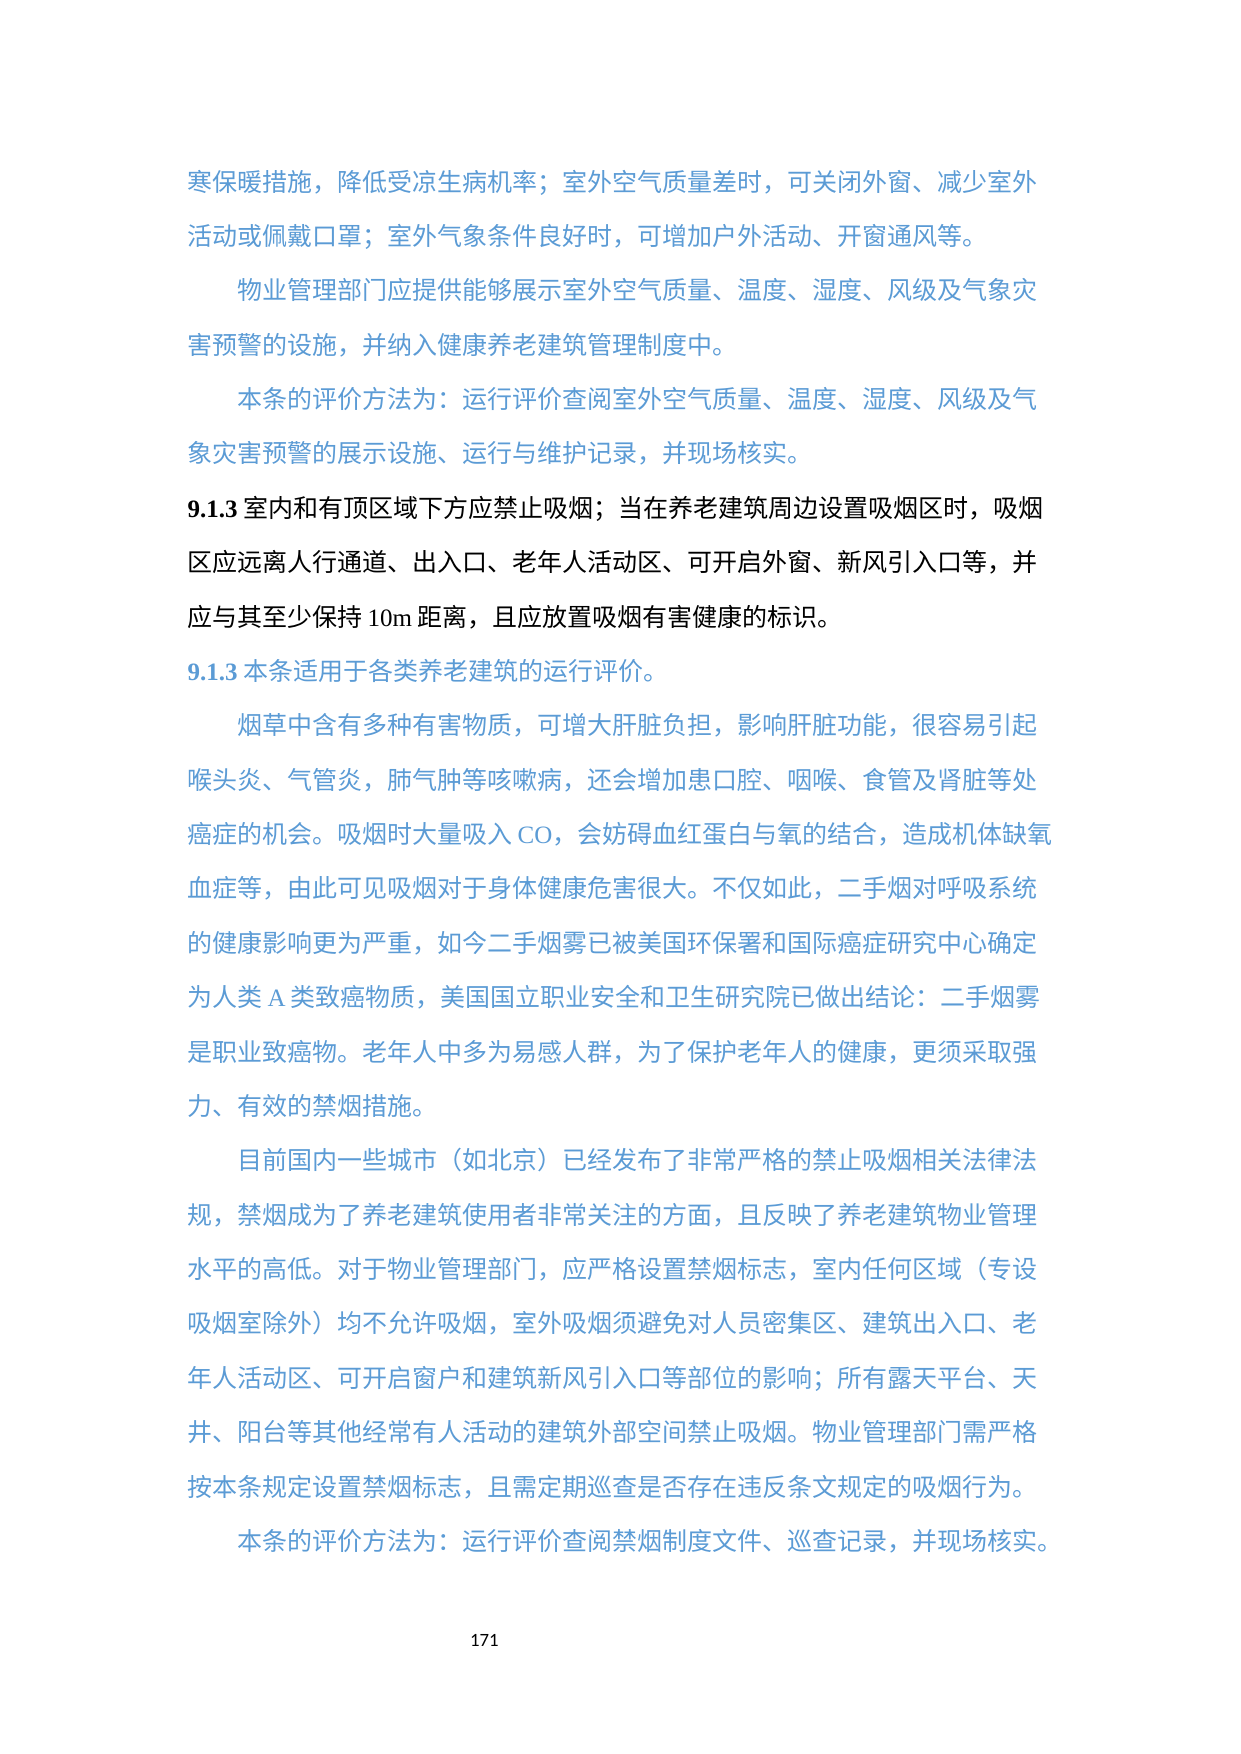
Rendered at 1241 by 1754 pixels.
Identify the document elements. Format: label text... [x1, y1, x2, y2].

text 9.1.3 本条适用于各类养老建筑的运行评价。 [187, 651, 1053, 688]
text 目前国内一些城市（如北京）已经发布了非常严格的禁止吸烟相关法律法规，禁烟成为了养老建筑使用者非常关注的方面，且反映了养老建筑物业管理水平的高低。对于物业管理部门，应严格设置禁烟标志，室内任何区域（专设吸烟室除外）均不允许吸烟，室外吸烟须避免对人员密集区、建筑出入口、老年人活动区、可开启窗户和建筑新风引入口等部位的影响；所有露天平台、天井、阳台等其他经常有人活动的建筑外部空间禁止吸烟。物业管理部门需严格按本条规定设置禁烟标志，且需定期巡查是否存在违反条文规定的吸烟行为。 [187, 1141, 1053, 1503]
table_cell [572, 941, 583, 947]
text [187, 162, 1053, 253]
text 本条的评价方法为：运行评价查阅禁烟制度文件、巡查记录，并现场核实。 [187, 1521, 1053, 1558]
text 烟草中含有多种有害物质，可增大肝脏负担，影响肝脏功能，很容易引起喉头炎、气管炎，肺气肿等咳嗽病，还会增加患口腔、咽喉、食管及肾脏等处癌症的机会。吸烟时大量吸入CO，会妨碍血红蛋白与氧的结合，造成机体缺氧血症等，由此可见吸烟对于身体健康危害很大。不仅如此，二手烟对呼吸系统的健康影响更为严重，如今二手烟雾已被美国环保署和国际癌症研究中心确定为人类A类致癌物质，美国国立职业安全和卫生研究院已做出结论：二手烟雾是职业致癌物。老年人中多为易感人群，为了保护老年人的健康，更须采取强力、有效的禁烟措施。 [187, 706, 1053, 1123]
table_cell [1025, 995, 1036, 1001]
text 本条的评价方法为：运行评价查阅室外空气质量、温度、湿度、风级及气象灾害预警的展示设施、运行与维护记录，并现场核实。 [187, 379, 1053, 470]
text 9.1.3 室内和有顶区域下方应禁止吸烟；当在养老建筑周边设置吸烟区时，吸烟区应远离人行通道、出入口、老年人活动区、可开启外窗、新风引入口等，并应与其至少保持10m距离，且应放置吸烟有害健康的标识。 [187, 488, 1053, 633]
text 物业管理部门应提供能够展示室外空气质量、温度、湿度、风级及气象灾害预警的设施，并纳入健康养老建筑管理制度中。 [187, 271, 1053, 361]
